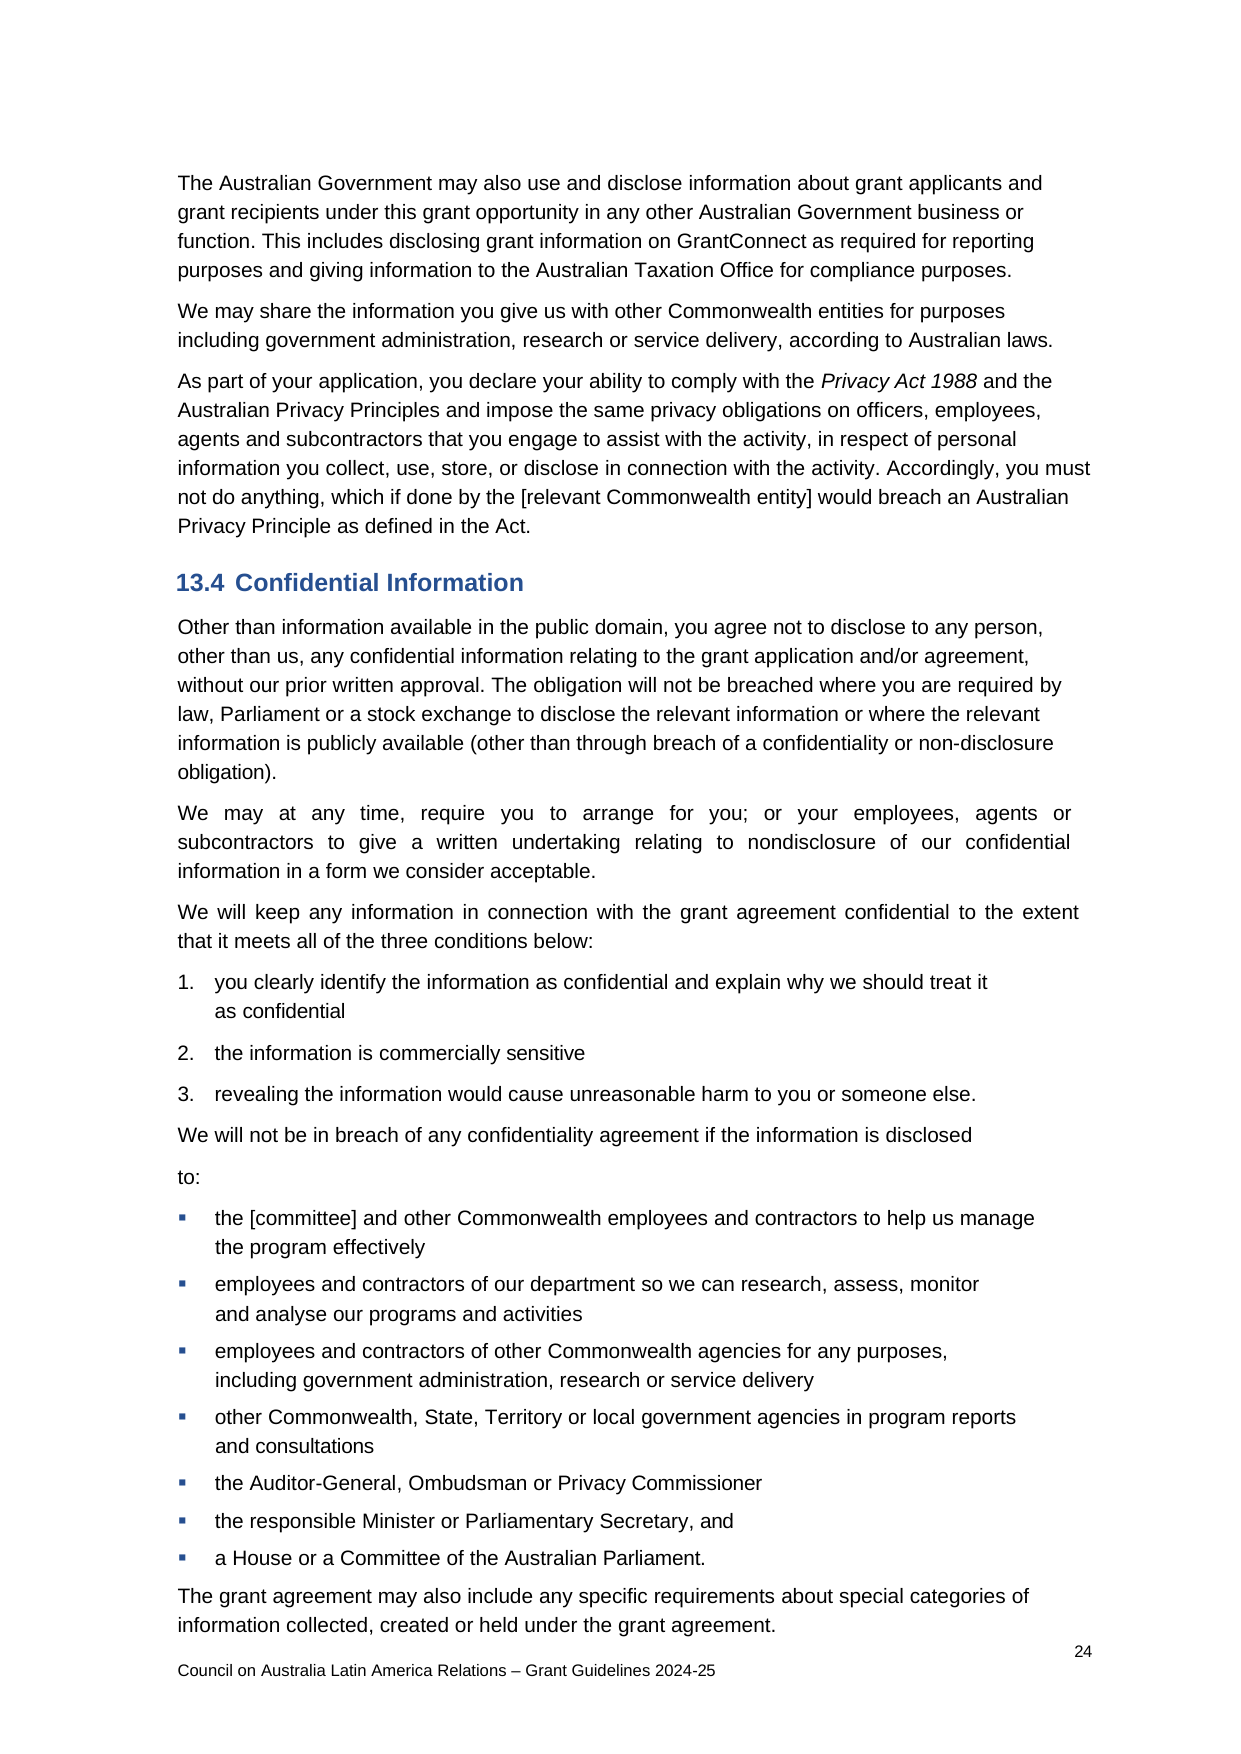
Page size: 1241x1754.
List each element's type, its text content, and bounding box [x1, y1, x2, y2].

text We may at any time, require you to arrange for you; or your employees, agents or subcontractors to give a written undertaking relating to nondisclosure of our confidential information in a form we consider acceptable. [177, 801, 1071, 882]
list a House or a Committee of the Australian Parliament. [177, 1546, 1180, 1570]
list other Commonwealth, State, Territory or local government agencies in program reports and consultations [177, 1405, 1057, 1458]
text We may share the information you give us with other Commonwealth entities for purposes including government administration, research or service delivery, according to Australian laws. [177, 299, 1059, 352]
text We will keep any information in connection with the grant agreement confidential to the extent that it meets all of the three conditions below: [177, 900, 1079, 953]
list the responsible Minister or Parliamentary Secretary, and [177, 1508, 1180, 1533]
list you clearly identify the information as confidential and explain why we should treat it as confidential [177, 970, 1015, 1023]
subtitle Confidential Information [176, 568, 1180, 597]
list the information is commercially sensitive [177, 1040, 1180, 1064]
text Other than information available in the public domain, you agree not to disclose to any person, other than us, any confidential information relating to the grant application and/or agreement, without our prior written approval. The obligation will not be breached where you are required by law, Parliament or a stock exchange to disclose the relevant information or where the relevant information is publicly available (other than through breach of a confidentiality or non-disclosure obligation). [177, 615, 1086, 783]
text The Australian Government may also use and disclose information about grant applicants and grant recipients under this grant opportunity in any other Australian Government business or function. This includes disclosing grant information on GrantConnect as required for reporting purposes and giving information to the Australian Taxation Office for compliance purposes. [177, 171, 1059, 282]
list employees and contractors of our department so we can research, assess, monitor and analyse our programs and activities [177, 1272, 1019, 1325]
list employees and contractors of other Commonwealth agencies for any purposes, including government administration, research or service delivery [177, 1338, 1036, 1392]
list revealing the information would cause unreasonable harm to you or someone else. We will not be in breach of any confidentiality agreement if the information is disclosed to: [177, 1082, 1001, 1189]
text The grant agreement may also include any specific requirements about special categories of information collected, created or held under the grant agreement. [177, 1584, 1059, 1637]
list the [committee] and other Commonwealth employees and contractors to help us manage the program effectively [177, 1206, 1069, 1259]
text As part of your application, you declare your ability to comply with the Privacy Act 1988 and the Australian Privacy Principles and impose the same privacy obligations on officers, employees, agents and subcontractors that you engage to assist with the activity, in respect of personal information you collect, use, store, or disclose in connection with the activity. Accordingly, you must not do anything, which if done by the [relevant Commonwealth entity] would breach an Australian Privacy Principle as defined in the Act. [177, 369, 1092, 538]
list the Auditor-General, Ombudsman or Privacy Commissioner [177, 1471, 1180, 1495]
